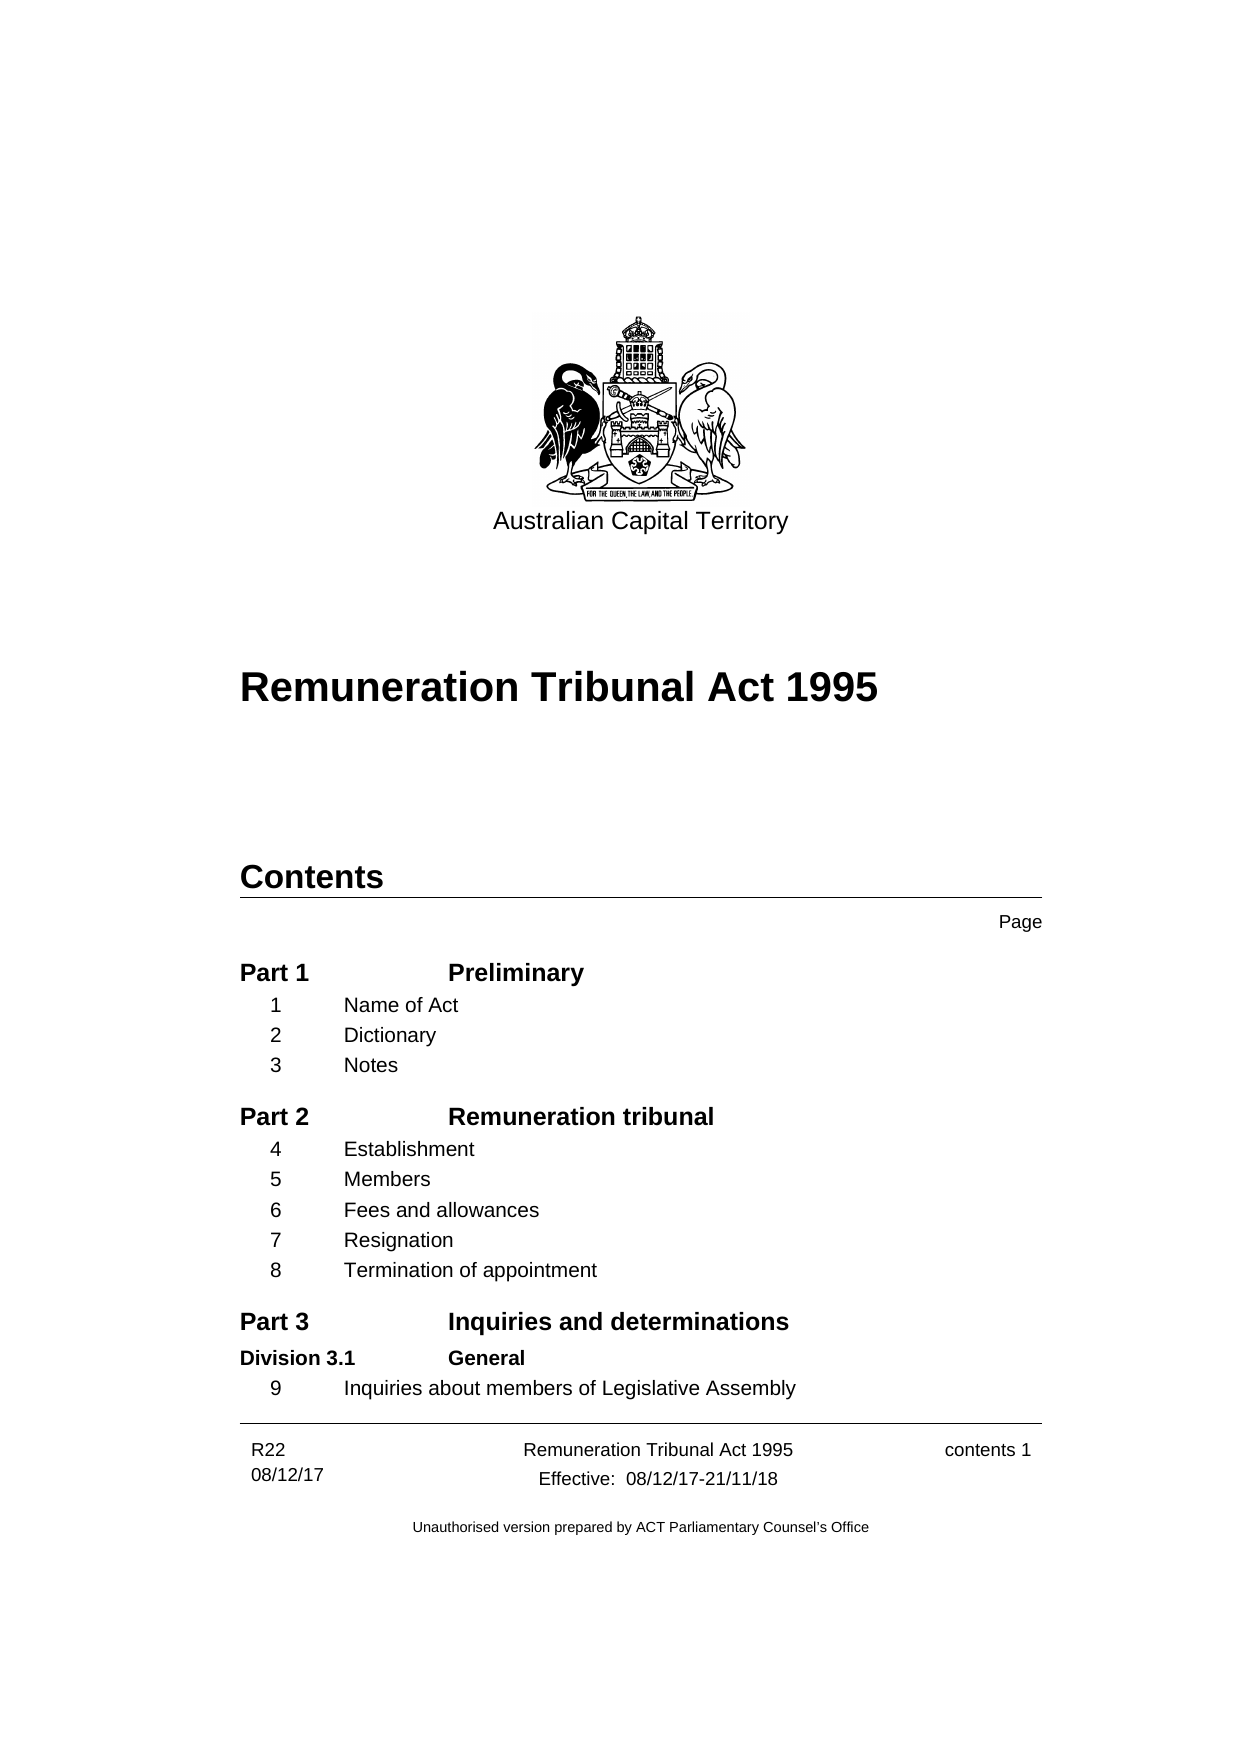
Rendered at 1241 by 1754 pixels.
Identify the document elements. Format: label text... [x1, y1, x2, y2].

text Page [239, 911, 1042, 933]
text 5 Members 3 [239, 1167, 996, 1191]
text 6 Fees and allowances 3 [239, 1197, 996, 1221]
picture [531, 312, 751, 507]
text Part 2 Remuneration tribunal 3 [239, 1102, 996, 1131]
text Australian Capital Territory [239, 506, 1042, 535]
text 2 Dictionary 2 [239, 1023, 996, 1047]
text 9 Inquiries about members of Legislative Assembly 5 [239, 1376, 996, 1400]
subtitle Contents [239, 857, 1042, 898]
text Part 1 Preliminary 2 [239, 958, 996, 986]
text 8 Termination of appointment 4 [239, 1258, 996, 1282]
text 3 Notes 2 [239, 1053, 996, 1077]
text 1 Name of Act 2 [239, 993, 996, 1017]
text 4 Establishment 3 [239, 1137, 996, 1161]
text Part 3 Inquiries and determinations 5 [239, 1307, 996, 1336]
text Remuneration Tribunal Act 1995 [239, 662, 1042, 710]
text 7 Resignation 3 [239, 1228, 996, 1252]
text Division 3.1 General 5 [239, 1346, 996, 1370]
